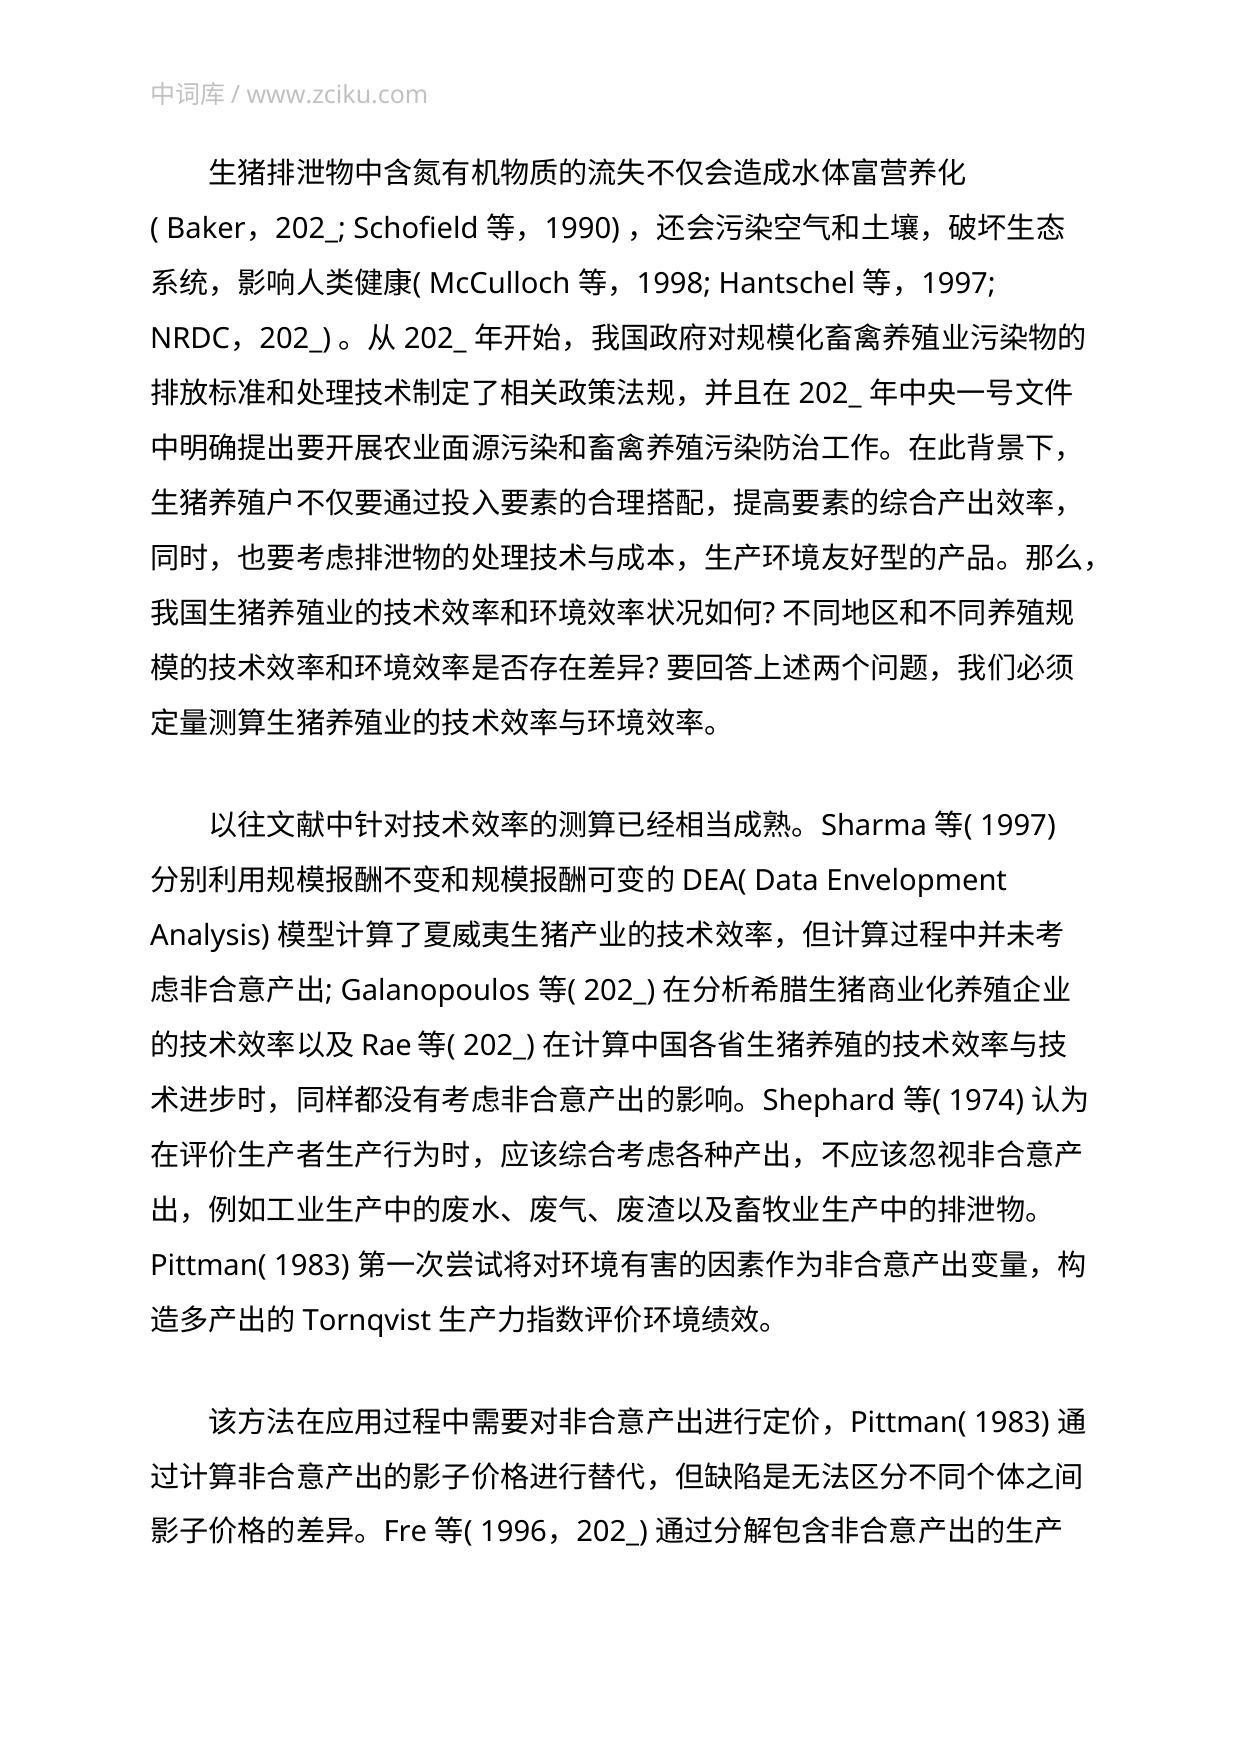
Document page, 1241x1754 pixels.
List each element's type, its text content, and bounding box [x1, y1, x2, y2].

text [150, 1398, 1090, 1550]
text 以往文献中针对技术效率的测算已经相当成熟。Sharma 等( 1997) 分别利用规模报酬不变和规模报酬可变的 DEA( Data Envelopment Analysis) 模型计算了夏威夷生猪产业的技术效率，但计算过程中并未考虑非合意产出; Galanopoulos 等( 202_) 在分析希腊生猪商业化养殖企业的技术效率以及 Rae等( 202_) 在计算中国各省生猪养殖的技术效率与技术进步时，同样都没有考虑非合意产出的影响。Shephard 等( 1974) 认为在评价生产者生产行为时，应该综合考虑各种产出，不应该忽视非合意产出，例如工业生产中的废水、废气、废渣以及畜牧业生产中的排泄物。Pittman( 1983) 第一次尝试将对环境有害的因素作为非合意产出变量，构造多产出的 Tornqvist 生产力指数评价环境绩效。 [150, 801, 1090, 1338]
text 生猪排泄物中含氮有机物质的流失不仅会造成水体富营养化( Baker，202_; Schofield 等，1990) ，还会污染空气和土壤，破坏生态系统，影响人类健康( McCulloch 等，1998; Hantschel 等，1997; NRDC，202_) 。从 202_ 年开始，我国政府对规模化畜禽养殖业污染物的排放标准和处理技术制定了相关政策法规，并且在 202_ 年中央一号文件中明确提出要开展农业面源污染和畜禽养殖污染防治工作。在此背景下，生猪养殖户不仅要通过投入要素的合理搭配，提高要素的综合产出效率，同时，也要考虑排泄物的处理技术与成本，生产环境友好型的产品。那么，我国生猪养殖业的技术效率和环境效率状况如何? 不同地区和不同养殖规模的技术效率和环境效率是否存在差异? 要回答上述两个问题，我们必须定量测算生猪养殖业的技术效率与环境效率。 [150, 150, 1090, 742]
